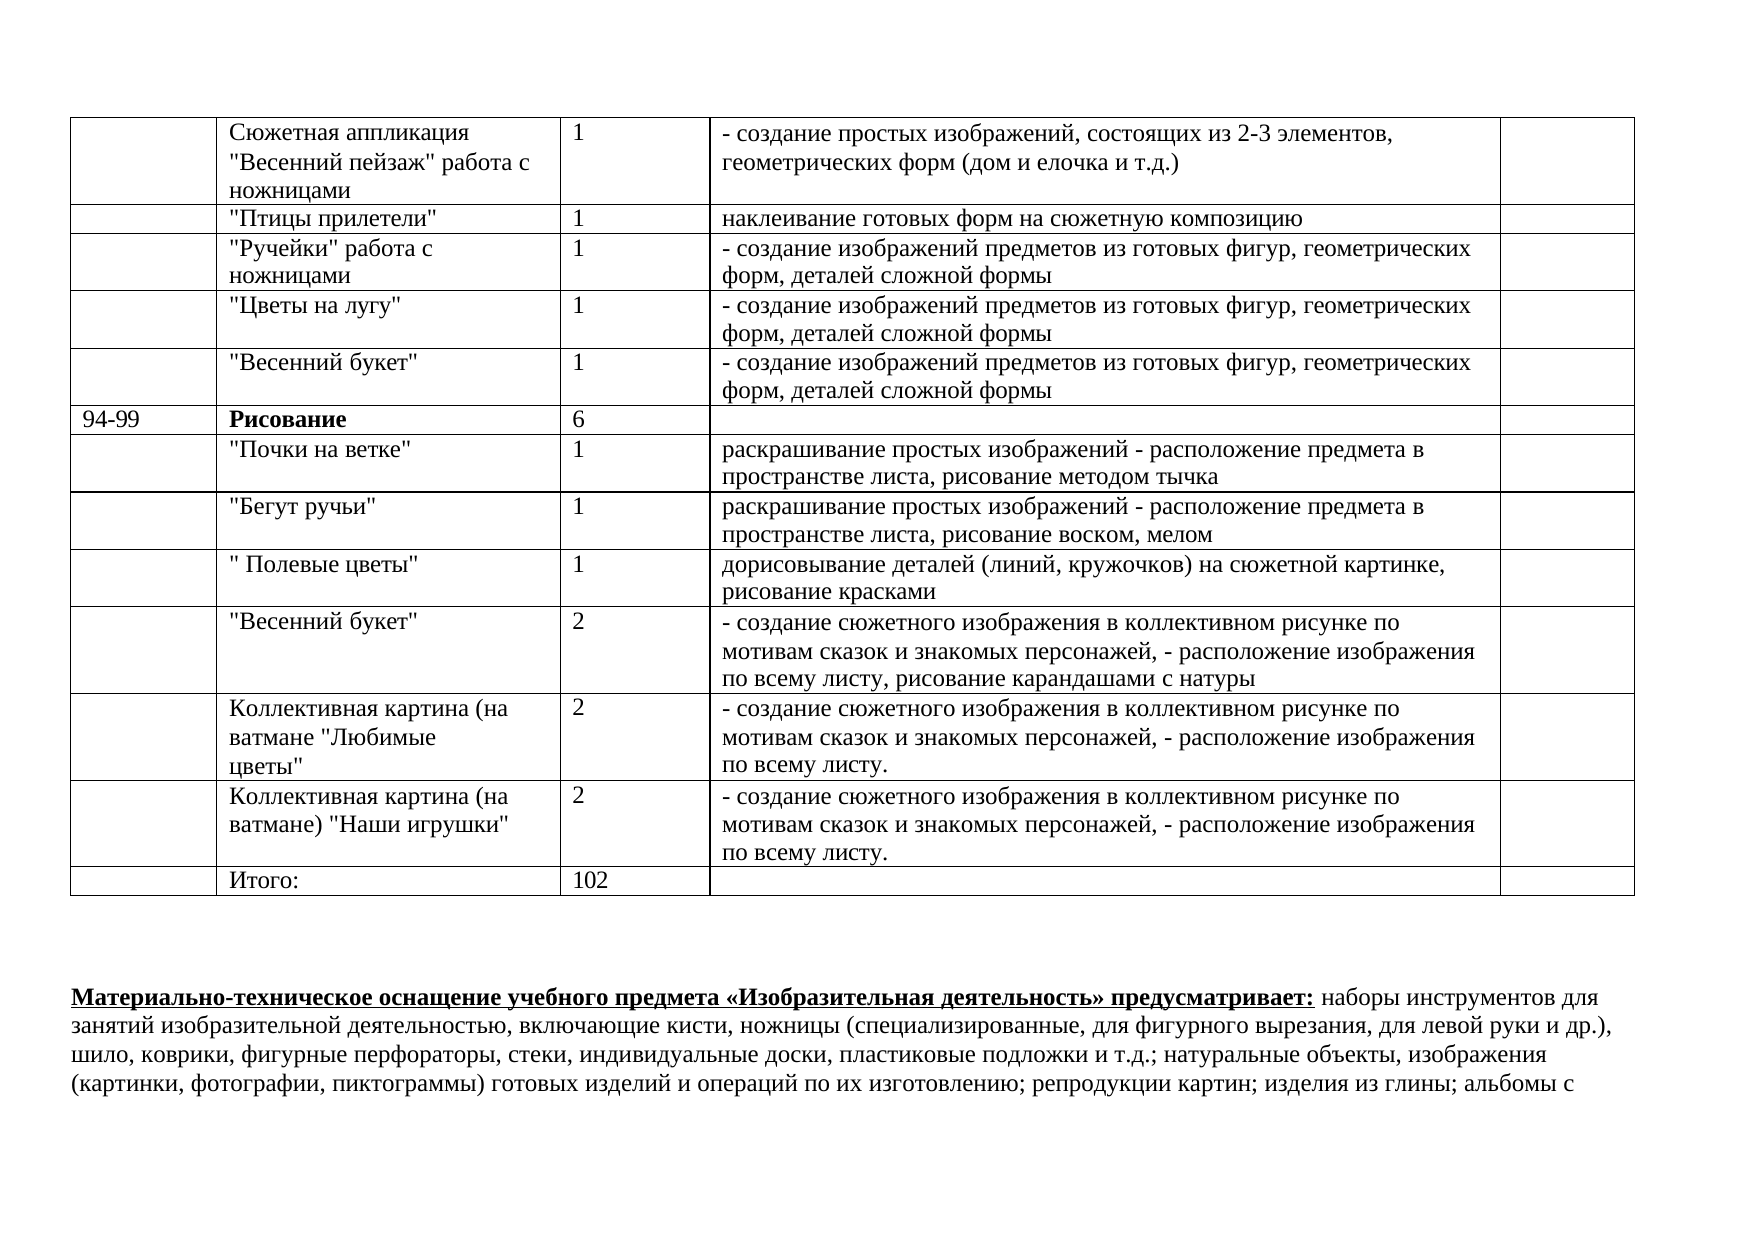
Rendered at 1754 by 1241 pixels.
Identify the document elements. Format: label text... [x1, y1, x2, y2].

table_cell [71, 694, 216, 780]
table_cell 2 [561, 607, 709, 692]
table_cell - создание изображений предметов из готовых фигур, геометрических форм, деталей сложной формы [711, 234, 1500, 290]
table_cell [1501, 607, 1634, 692]
table_header [1501, 118, 1634, 204]
table_cell - создание сюжетного изображения в коллективном рисунке по мотивам сказок и знакомых персонажей, - расположение изображения по всему листу. [711, 781, 1500, 866]
table_cell 2 [561, 694, 709, 780]
table_cell [71, 291, 216, 347]
table_cell [71, 607, 216, 692]
table_cell 1 [561, 205, 709, 233]
table_cell "Птицы прилетели" [217, 205, 560, 233]
table_cell [1501, 406, 1634, 434]
table_cell 1 [561, 493, 709, 549]
table_cell [1501, 291, 1634, 347]
table_cell [1501, 349, 1634, 405]
table_cell 1 [561, 550, 709, 606]
table_cell "Бегут ручьи" [217, 493, 560, 549]
table_cell " Полевые цветы" [217, 550, 560, 606]
text (картинки, фотографии, пиктограммы) готовых изделий и операций по их изготовлению; репродукции картин; изделия из глины; альбомы с [71, 1068, 1665, 1097]
table_cell 94-99 [71, 406, 216, 434]
table_cell Итого: [217, 867, 560, 895]
table_cell 1 [561, 349, 709, 405]
table_cell "Ручейки" работа с ножницами [217, 234, 560, 290]
table_cell [1501, 781, 1634, 866]
table_cell [1501, 205, 1634, 233]
table_cell - создание сюжетного изображения в коллективном рисунке по мотивам сказок и знакомых персонажей, - расположение изображения по всему листу. [711, 694, 1500, 780]
table_header 1 [561, 118, 709, 204]
table_cell "Почки на ветке" [217, 435, 560, 491]
table_cell [1501, 234, 1634, 290]
table_cell раскрашивание простых изображений - расположение предмета в пространстве листа, рисование воском, мелом [711, 493, 1500, 549]
table_cell [71, 435, 216, 491]
table_cell 102 [561, 867, 709, 895]
table_cell 2 [561, 781, 709, 866]
table_cell - создание сюжетного изображения в коллективном рисунке по мотивам сказок и знакомых персонажей, - расположение изображения по всему листу, рисование карандашами с натуры [711, 607, 1500, 692]
table_cell [711, 406, 1500, 434]
table_header [71, 118, 216, 204]
table_cell Рисование [217, 406, 560, 434]
table_cell наклеивание готовых форм на сюжетную композицию [711, 205, 1500, 233]
table_cell 1 [561, 234, 709, 290]
table_cell 1 [561, 291, 709, 347]
table_cell "Весенний букет" [217, 349, 560, 405]
text Материально-техническое оснащение учебного предмета «Изобразительная деятельность» предусматривает: наборы инструментов для занятий изобразительной деятельностью, включающие кисти, ножницы (специализированные, для фигурного вырезания, для левой руки и др.), шило, коврики, фигурные перфораторы, стеки, индивидуальные доски, пластиковые подложки и т.д.; натуральные объекты, изображения [71, 982, 1665, 1068]
table_cell [1501, 694, 1634, 780]
table_cell Коллективная картина (на ватмане "Любимые цветы" [217, 694, 560, 780]
table_cell - создание изображений предметов из готовых фигур, геометрических форм, деталей сложной формы [711, 291, 1500, 347]
table_cell [71, 781, 216, 866]
table_cell [71, 205, 216, 233]
table_header - создание простых изображений, состоящих из 2-3 элементов, геометрических форм (дом и елочка и т.д.) [711, 118, 1500, 204]
table_cell [71, 349, 216, 405]
table_cell [1501, 493, 1634, 549]
table_cell Коллективная картина (на ватмане) "Наши игрушки" [217, 781, 560, 866]
table_cell [71, 550, 216, 606]
table_cell [71, 867, 216, 895]
table_cell [71, 234, 216, 290]
table_header Сюжетная аппликация "Весенний пейзаж" работа с ножницами [217, 118, 560, 204]
table_cell 6 [561, 406, 709, 434]
table_cell "Цветы на лугу" [217, 291, 560, 347]
table_cell [1501, 550, 1634, 606]
table_cell [71, 493, 216, 549]
table_cell "Весенний букет" [217, 607, 560, 692]
table_cell - создание изображений предметов из готовых фигур, геометрических форм, деталей сложной формы [711, 349, 1500, 405]
table_cell [711, 867, 1500, 895]
table_cell раскрашивание простых изображений - расположение предмета в пространстве листа, рисование методом тычка [711, 435, 1500, 491]
table_cell 1 [561, 435, 709, 491]
table_cell дорисовывание деталей (линий, кружочков) на сюжетной картинке, рисование красками [711, 550, 1500, 606]
table_cell [1501, 435, 1634, 491]
table_cell [1501, 867, 1634, 895]
